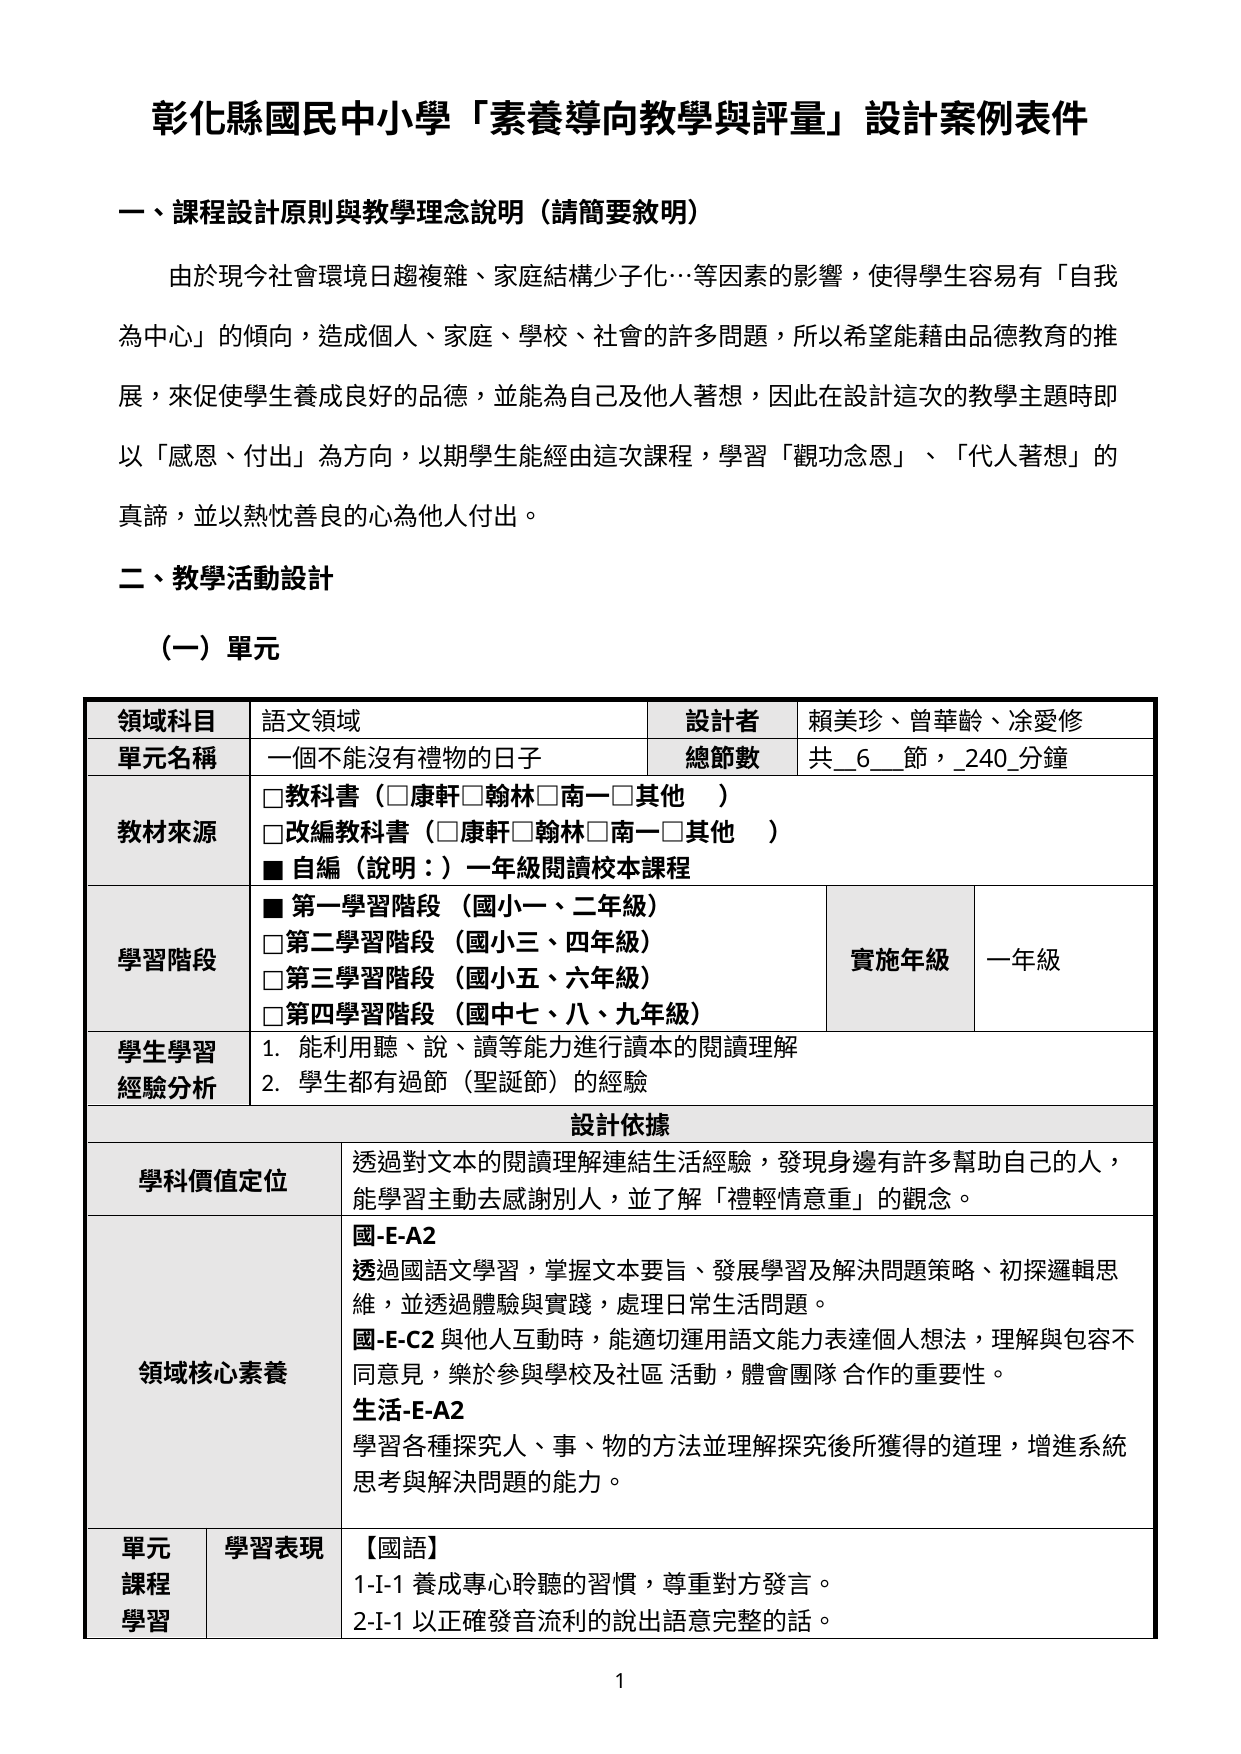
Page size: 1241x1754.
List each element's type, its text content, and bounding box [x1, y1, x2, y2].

table_cell 學習表現 [207, 1529, 341, 1637]
table_cell 透過對文本的閱讀理解連結生活經驗，發現身邊有許多幫助自己的人，能學習主動去感謝別人，並了解「禮輕情意重」的觀念。 [342, 1143, 1153, 1215]
table_cell 國-E-A2 透過國語文學習，掌握文本要旨、發展學習及解決問題策略、初探邏輯思維，並透過體驗與實踐，處理日常生活問題。 國-E-C2 與他人互動時，能適切運用語文能力表達個人想法，理解與包容不同意見，樂於參與學校及社區 活動，體會團隊 合作的重要性。 生活-E-A2 學習各種探究人、事、物的方法並理解探究後所獲得的道理，增進系統思考與解決問題的能力。 [342, 1216, 1153, 1528]
table_cell 單元 課程 學習 重點 [87, 1529, 206, 1637]
table_cell 學習階段 [87, 886, 249, 1031]
table_cell □教科書（□康軒□翰林□南一□其他 ） □改編教科書（□康軒□翰林□南一□其他 ） ■ 自編（說明：）一年級閱讀校本課程 [251, 776, 1153, 885]
table_header 領域科目 [87, 702, 249, 738]
table_cell 學生學習 經驗分析 [87, 1032, 249, 1104]
text 彰化縣國民中小學「素養導向教學與評量」設計案例表件 [118, 89, 1122, 143]
table_header 語文領域 [251, 702, 647, 738]
table_header 賴美珍、曾華齡、凃愛修 [798, 702, 1153, 738]
table_cell ■ 第一學習階段 （國小一、二年級） □第二學習階段 （國小三、四年級） □第三學習階段 （國小五、六年級） □第四學習階段 （國中七、八、九年級） [251, 886, 826, 1031]
text 一、課程設計原則與教學理念說明（請簡要敘明） [118, 191, 1122, 230]
table_cell 單元名稱 [87, 739, 249, 775]
table_cell 領域核心素養 [87, 1216, 341, 1528]
table_cell 總節數 [648, 739, 797, 775]
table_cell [342, 1529, 1153, 1637]
table_cell 設計依據 [87, 1106, 1153, 1142]
table_cell 實施年級 [827, 886, 974, 1031]
text 由於現今社會環境日趨複雜、家庭結構少子化…等因素的影響，使得學生容易有「自我為中心」的傾向，造成個人、家庭、學校、社會的許多問題，所以希望能藉由品德教育的推展，來促使學生養成良好的品德，並能為自己及他人著想，因此在設計這次的教學主題時即以「感恩、付出」為方向，以期學生能經由這次課程，學習「觀功念恩」、「代人著想」的真諦，並以熱忱善良的心為他人付出。 [118, 256, 1122, 533]
table_header 設計者 [648, 702, 797, 738]
text 二、教學活動設計 [118, 557, 1122, 596]
table_cell 能利用聽、說、讀等能力進行讀本的閱讀理解 學生都有過節（聖誕節）的經驗 [251, 1032, 1153, 1104]
table_cell 一個不能沒有禮物的日子 [251, 739, 647, 775]
text （一）單元 [118, 627, 1122, 666]
table_cell 學科價值定位 [87, 1143, 341, 1215]
table_cell 教材來源 [87, 776, 249, 885]
table_cell 共__6___節，_240_分鐘 [798, 739, 1153, 775]
table_cell 一年級 [975, 886, 1153, 1031]
